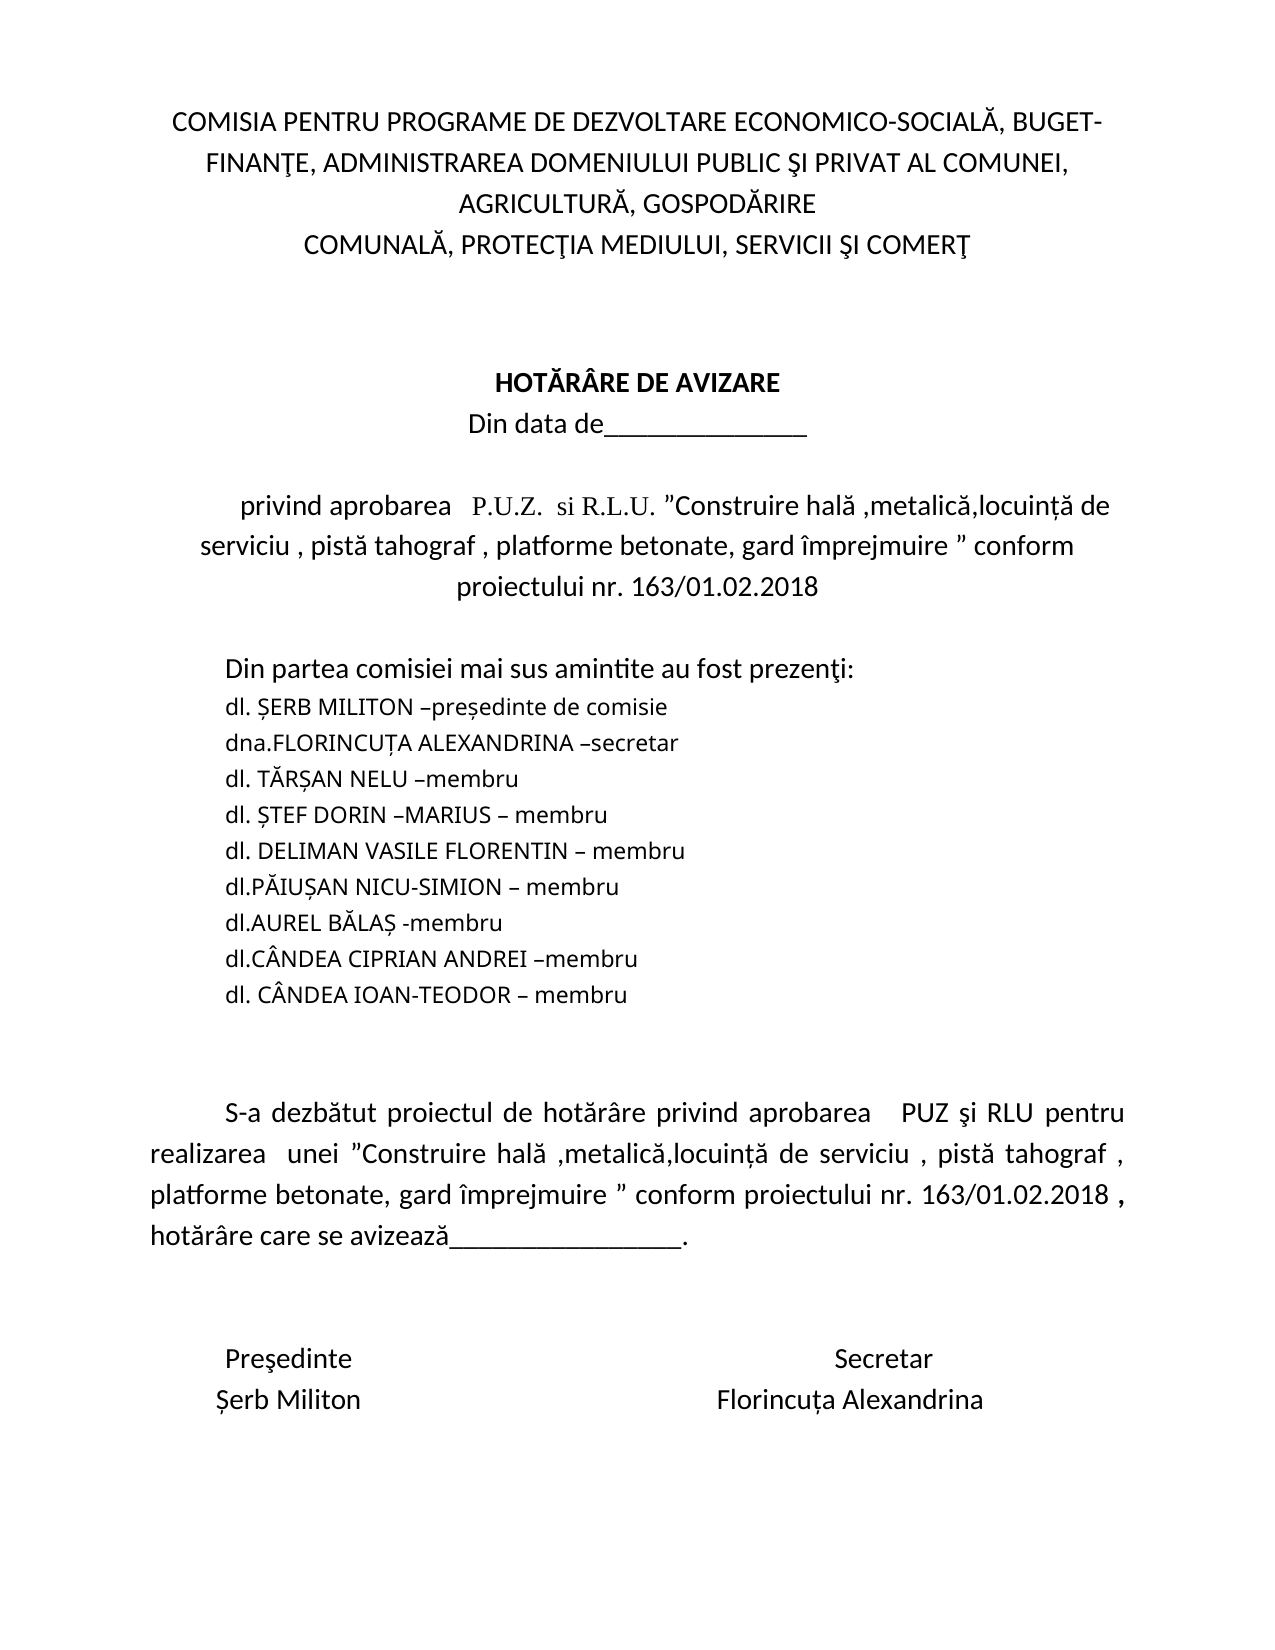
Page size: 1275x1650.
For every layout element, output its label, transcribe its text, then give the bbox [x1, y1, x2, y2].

text Șerb Militon Florincuța Alexandrina [150, 1381, 1125, 1416]
text dl. CÂNDEA IOAN-TEODOR – membru [150, 979, 1125, 1010]
text dl.CÂNDEA CIPRIAN ANDREI –membru [150, 943, 1125, 974]
text COMISIA PENTRU PROGRAME DE DEZVOLTARE ECONOMICO-SOCIALĂ, BUGET-FINANŢE, ADMINISTRAREA DOMENIULUI PUBLIC ŞI PRIVAT AL COMUNEI, AGRICULTURĂ, GOSPODĂRIRE [150, 103, 1125, 221]
text S-a dezbătut proiectul de hotărâre privind aprobarea PUZ şi RLU pentru realizarea unei ”Construire hală ,metalică,locuință de serviciu , pistă tahograf , platforme betonate, gard împrejmuire ” conform proiectului nr. 163/01.02.2018 , hotărâre care se avizează________________. [150, 1094, 1125, 1253]
text dna.FLORINCUȚA ALEXANDRINA –secretar [150, 727, 1125, 758]
text dl. ȘTEF DORIN –MARIUS – membru [150, 799, 1125, 830]
text Preşedinte Secretar [150, 1340, 1125, 1375]
text dl. TĂRȘAN NELU –membru [150, 763, 1125, 794]
text dl. DELIMAN VASILE FLORENTIN – membru [150, 835, 1125, 866]
text privind aprobarea P.U.Z. si R.L.U. ”Construire hală ,metalică,locuință de serviciu , pistă tahograf , platforme betonate, gard împrejmuire ” conform proiectului nr. 163/01.02.2018 [150, 487, 1125, 604]
text Din partea comisiei mai sus amintite au fost prezenţi: [150, 650, 1125, 686]
text dl.PĂIUȘAN NICU-SIMION – membru [150, 871, 1125, 902]
text HOTĂRÂRE DE AVIZARE [150, 364, 1125, 399]
text dl.AUREL BĂLAȘ -membru [150, 907, 1125, 938]
text Din data de______________ [150, 405, 1125, 440]
text dl. ȘERB MILITON –președinte de comisie [150, 691, 1125, 722]
text COMUNALĂ, PROTECŢIA MEDIULUI, SERVICII ŞI COMERŢ [150, 226, 1125, 262]
